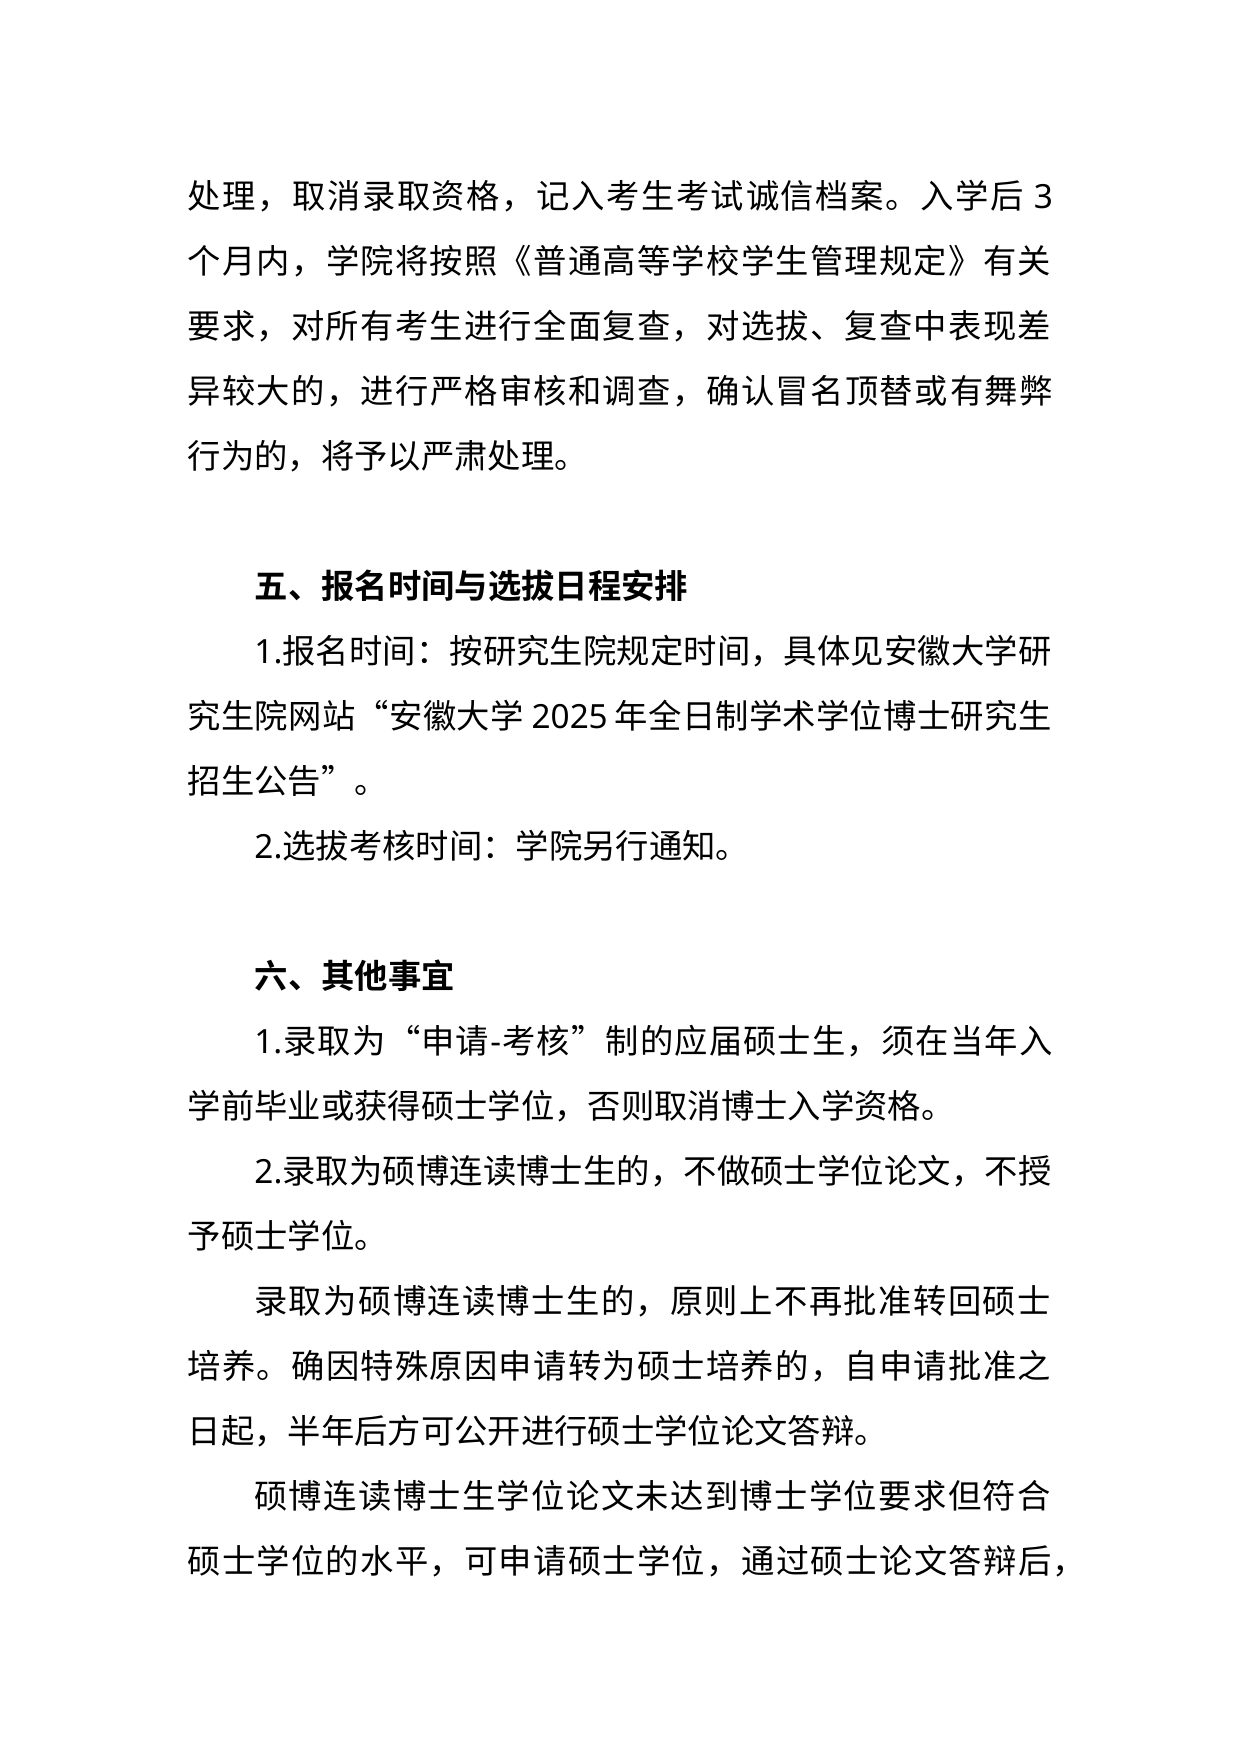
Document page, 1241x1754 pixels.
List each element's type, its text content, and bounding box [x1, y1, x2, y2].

text 2.录取为硕博连读博士生的，不做硕士学位论文，不授予硕士学位。 [187, 1137, 1053, 1267]
text 1.录取为“申请-考核”制的应届硕士生，须在当年入学前毕业或获得硕士学位，否则取消博士入学资格。 [187, 1007, 1053, 1137]
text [187, 1462, 1053, 1592]
text 1.报名时间：按研究生院规定时间，具体见安徽大学研究生院网站“安徽大学2025年全日制学术学位博士研究生招生公告”。 [187, 617, 1053, 812]
text 五、报名时间与选拔日程安排 [187, 552, 1053, 617]
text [187, 162, 1053, 487]
text 2.选拔考核时间：学院另行通知。 [187, 812, 1053, 877]
text 六、其他事宜 [187, 942, 1053, 1007]
text 录取为硕博连读博士生的，原则上不再批准转回硕士培养。确因特殊原因申请转为硕士培养的，自申请批准之日起，半年后方可公开进行硕士学位论文答辩。 [187, 1267, 1053, 1462]
